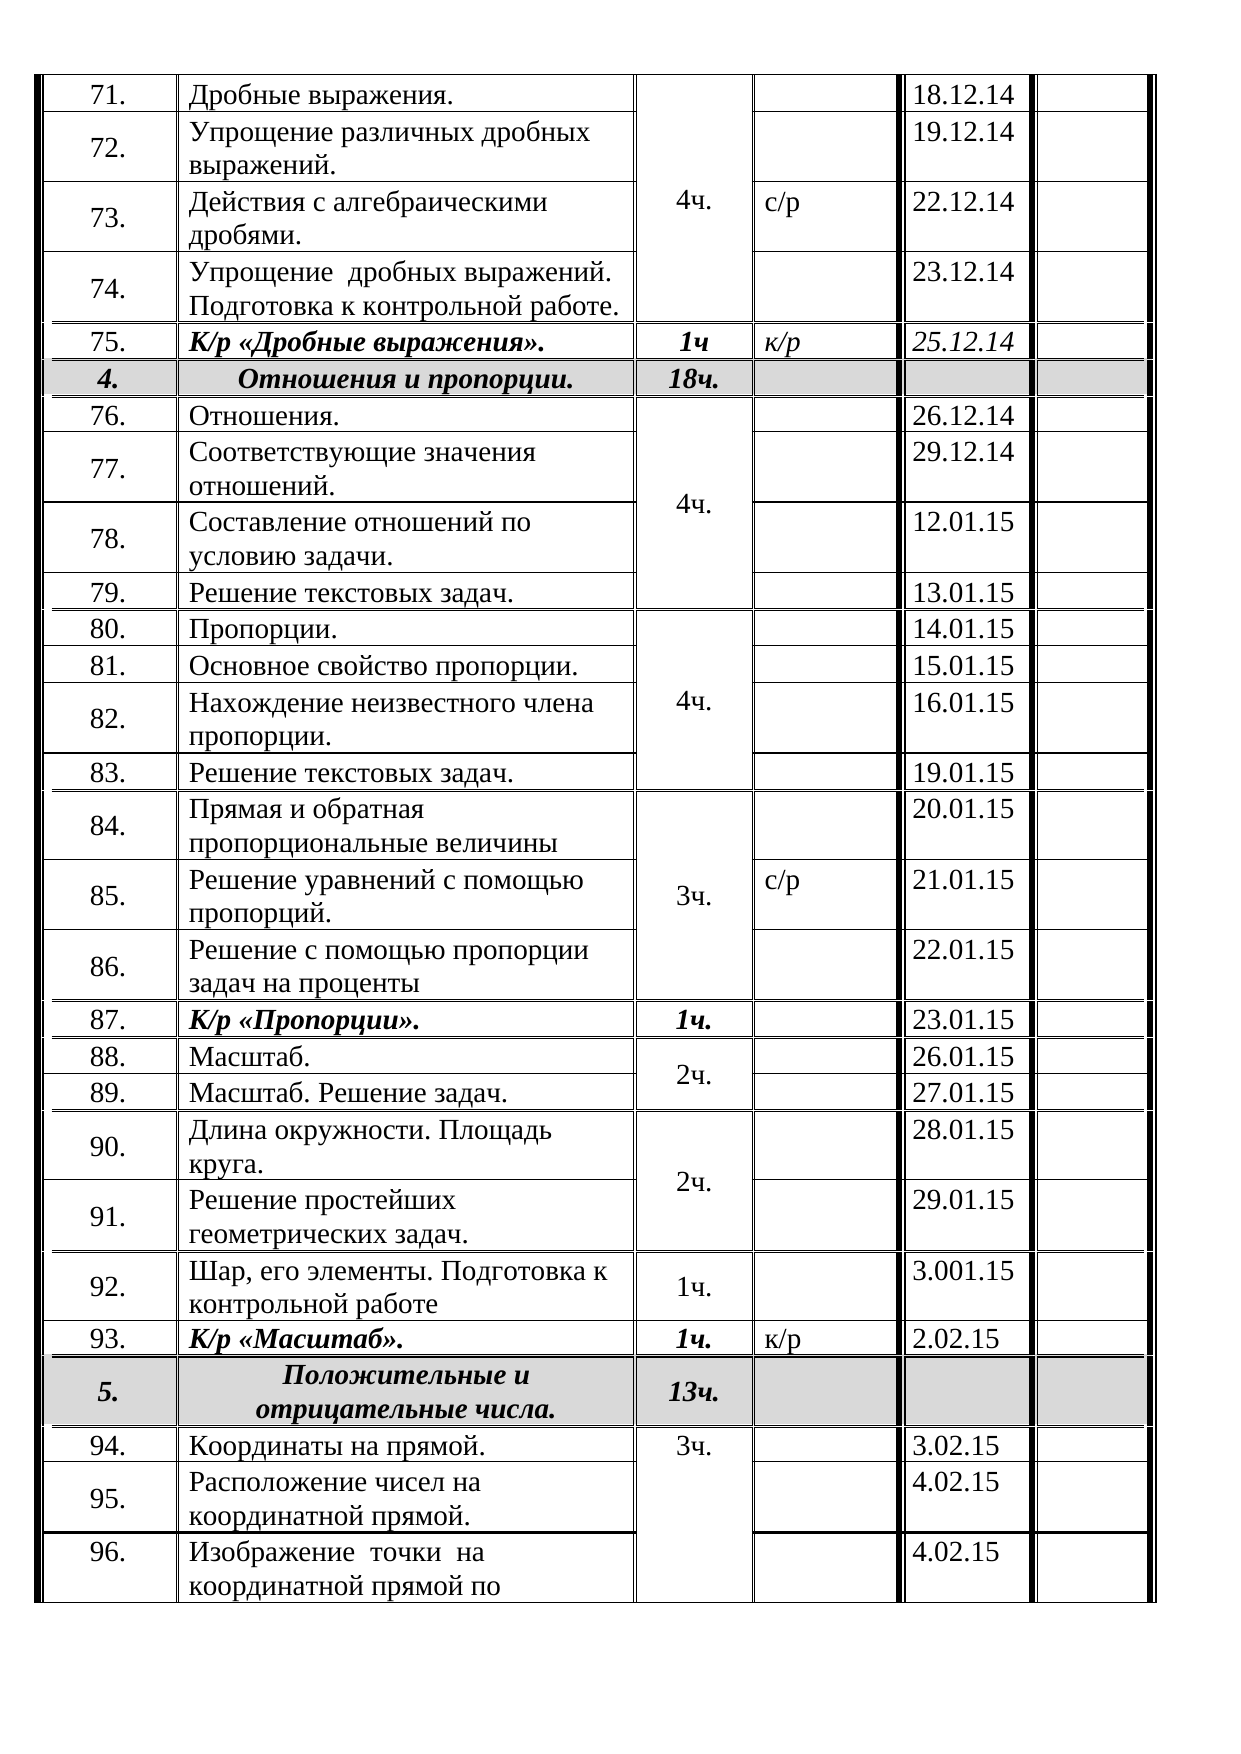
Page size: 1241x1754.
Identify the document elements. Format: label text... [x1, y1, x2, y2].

table_cell 1ч. [637, 1321, 752, 1354]
table_cell Пропорции. [179, 611, 633, 645]
table_cell 3.02.15 [906, 1428, 1029, 1461]
table_cell 29.01.15 [906, 1180, 1029, 1249]
table_cell [44, 1180, 176, 1249]
table_cell [755, 573, 896, 608]
table_cell 12.01.15 [906, 503, 1029, 572]
table_cell [755, 75, 896, 111]
table_cell [44, 1534, 176, 1602]
table_cell [41, 321, 177, 358]
table_cell [1038, 683, 1147, 752]
table_cell [44, 432, 176, 501]
table_cell [44, 683, 176, 752]
table_cell 2ч. [637, 1039, 752, 1109]
table_cell 4.02.15 [906, 1534, 1029, 1602]
table_cell [906, 1358, 1029, 1424]
table_cell Дробные выражения. [179, 75, 633, 111]
table_cell 28.01.15 [906, 1112, 1029, 1179]
table_cell 26.12.14 [906, 398, 1029, 431]
table_cell Отношения. [179, 398, 633, 431]
table_cell [755, 252, 896, 321]
table_cell 3ч. [637, 792, 752, 999]
table_cell [1038, 646, 1147, 682]
table_cell Нахождение неизвестного члена пропорции. [179, 683, 633, 752]
table_cell Положительные и отрицательные числа. [179, 1358, 633, 1424]
table_cell [1034, 1354, 1152, 1424]
table_cell 19.01.15 [906, 754, 1029, 788]
table_cell 22.01.15 [906, 930, 1029, 999]
table_cell Составление отношений по условию задачи. [179, 503, 633, 572]
table_cell [755, 1180, 896, 1249]
table_cell с/р [755, 182, 896, 251]
table_cell Масштаб. Решение задач. [179, 1074, 633, 1109]
table_cell [41, 608, 177, 645]
table_cell [1034, 999, 1152, 1036]
table_cell [41, 1109, 177, 1179]
table_cell [44, 395, 176, 431]
table_cell [755, 1002, 896, 1036]
table_cell [1034, 608, 1152, 645]
table_cell [44, 860, 176, 929]
table_cell 13.01.15 [906, 573, 1029, 608]
table_cell с/р [755, 860, 896, 929]
table_cell Решение текстовых задач. [179, 573, 633, 608]
table_cell К/р «Пропорции». [179, 1002, 633, 1036]
table_cell Действия с алгебраическими дробями. [179, 182, 633, 251]
table_cell [1038, 252, 1147, 321]
table_cell 2.02.15 [906, 1321, 1029, 1354]
table_cell [1038, 75, 1147, 111]
table_cell [44, 182, 176, 251]
table_cell [755, 792, 896, 859]
table_cell 26.01.15 [906, 1039, 1029, 1072]
table_cell [44, 1036, 176, 1072]
table_cell [755, 398, 896, 431]
table_cell 4ч. [637, 611, 752, 788]
table_cell [1038, 754, 1147, 788]
table_cell [41, 999, 177, 1036]
table_cell 14.01.15 [906, 611, 1029, 645]
table_cell [1038, 1462, 1147, 1531]
table_cell к/р [755, 324, 896, 358]
table_cell 4.02.15 [906, 1462, 1029, 1531]
table_cell 4ч. [637, 398, 752, 608]
table_cell [1038, 182, 1147, 251]
table_cell Координаты на прямой. [179, 1428, 633, 1461]
table_cell 1ч [637, 324, 752, 358]
table_cell [755, 611, 896, 645]
table_cell к/р [755, 1321, 896, 1354]
table_cell 23.12.14 [906, 252, 1029, 321]
table_cell 18.12.14 [906, 75, 1029, 111]
table_cell [755, 754, 896, 788]
table_cell 4ч. [637, 75, 752, 321]
table_cell [1034, 1109, 1152, 1179]
table_cell [1038, 1534, 1147, 1602]
table_cell [1038, 112, 1147, 181]
table_cell [755, 1428, 896, 1461]
table_cell [755, 432, 896, 501]
table_cell [1038, 1321, 1147, 1354]
table_cell [1038, 432, 1147, 501]
table_cell [44, 789, 176, 859]
table_cell К/р «Масштаб». [179, 1321, 633, 1354]
table_cell [755, 683, 896, 752]
table_cell [44, 75, 176, 111]
table_cell [1038, 1036, 1152, 1072]
table_cell Шар, его элементы. Подготовка к контрольной работе [179, 1253, 633, 1320]
table_cell 2ч. [637, 1112, 752, 1249]
table_cell [755, 112, 896, 181]
table_cell [755, 1358, 896, 1424]
table_cell Длина окружности. Площадь круга. [179, 1112, 633, 1179]
table_cell [44, 1250, 176, 1320]
table_cell Решение уравнений с помощью пропорций. [179, 860, 633, 929]
table_cell [755, 646, 896, 682]
table_cell 16.01.15 [906, 683, 1029, 752]
table_cell 23.01.15 [906, 1002, 1029, 1036]
table_cell Расположение чисел на координатной прямой. [179, 1462, 633, 1531]
table_cell 25.12.14 [906, 324, 1029, 358]
table_cell [755, 930, 896, 999]
table_cell [1038, 1425, 1152, 1461]
table_cell 1ч. [637, 1002, 752, 1036]
table_cell [44, 112, 176, 181]
table_cell 18ч. [637, 361, 752, 394]
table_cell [179, 1534, 633, 1602]
table_cell [755, 1253, 896, 1320]
table_cell Упрощение дробных выражений. Подготовка к контрольной работе. [179, 252, 633, 321]
table_cell [44, 754, 176, 788]
table_cell [1038, 573, 1147, 608]
table_cell [755, 1074, 896, 1109]
table_cell 13ч. [637, 1358, 752, 1424]
table_cell 29.12.14 [906, 432, 1029, 501]
table_cell [44, 1462, 176, 1531]
table_cell [755, 1534, 896, 1602]
table_cell 4. [41, 358, 177, 394]
table_cell 19.12.14 [906, 112, 1029, 181]
table_cell [906, 361, 1029, 394]
table_cell [44, 573, 176, 608]
table_cell [1038, 789, 1152, 859]
table_cell 5. [41, 1354, 177, 1424]
table_cell [755, 1039, 896, 1072]
table_cell [1034, 321, 1152, 358]
table_cell Упрощение различных дробных выражений. [179, 112, 633, 181]
table_cell Решение с помощью пропорции задач на проценты [179, 930, 633, 999]
table_cell [44, 930, 176, 999]
table_cell [44, 503, 176, 572]
table_cell [1038, 1074, 1147, 1109]
table_cell Масштаб. [179, 1039, 633, 1072]
table_cell [44, 646, 176, 682]
table_cell 20.01.15 [906, 792, 1029, 859]
table_cell 21.01.15 [906, 860, 1029, 929]
table_cell К/р «Дробные выражения». [179, 324, 633, 358]
table_cell 3ч. [637, 1428, 752, 1602]
table_cell [755, 361, 896, 394]
table_cell 22.12.14 [906, 182, 1029, 251]
table_cell 15.01.15 [906, 646, 1029, 682]
table_cell [1038, 395, 1152, 431]
table_cell [1038, 860, 1147, 929]
table_cell 1ч. [637, 1253, 752, 1320]
table_cell 3.001.15 [906, 1253, 1029, 1320]
table_cell [1038, 930, 1147, 999]
table_cell [44, 1321, 176, 1354]
table_cell [755, 1112, 896, 1179]
table_cell Решение простейших геометрических задач. [179, 1180, 633, 1249]
table_cell [1038, 1250, 1152, 1320]
table_cell [44, 1074, 176, 1109]
table_cell [1034, 358, 1152, 394]
table_cell [44, 1425, 176, 1461]
table_cell [44, 252, 176, 321]
table_cell Решение текстовых задач. [179, 754, 633, 788]
table_cell [1038, 1180, 1147, 1249]
table_cell [1038, 503, 1147, 572]
table_cell Основное свойство пропорции. [179, 646, 633, 682]
table_cell [755, 1462, 896, 1531]
table_cell Отношения и пропорции. [179, 361, 633, 394]
table_cell Прямая и обратная пропорциональные величины [179, 792, 633, 859]
table_cell [755, 503, 896, 572]
table_cell 27.01.15 [906, 1074, 1029, 1109]
table_cell Соответствующие значения отношений. [179, 432, 633, 501]
